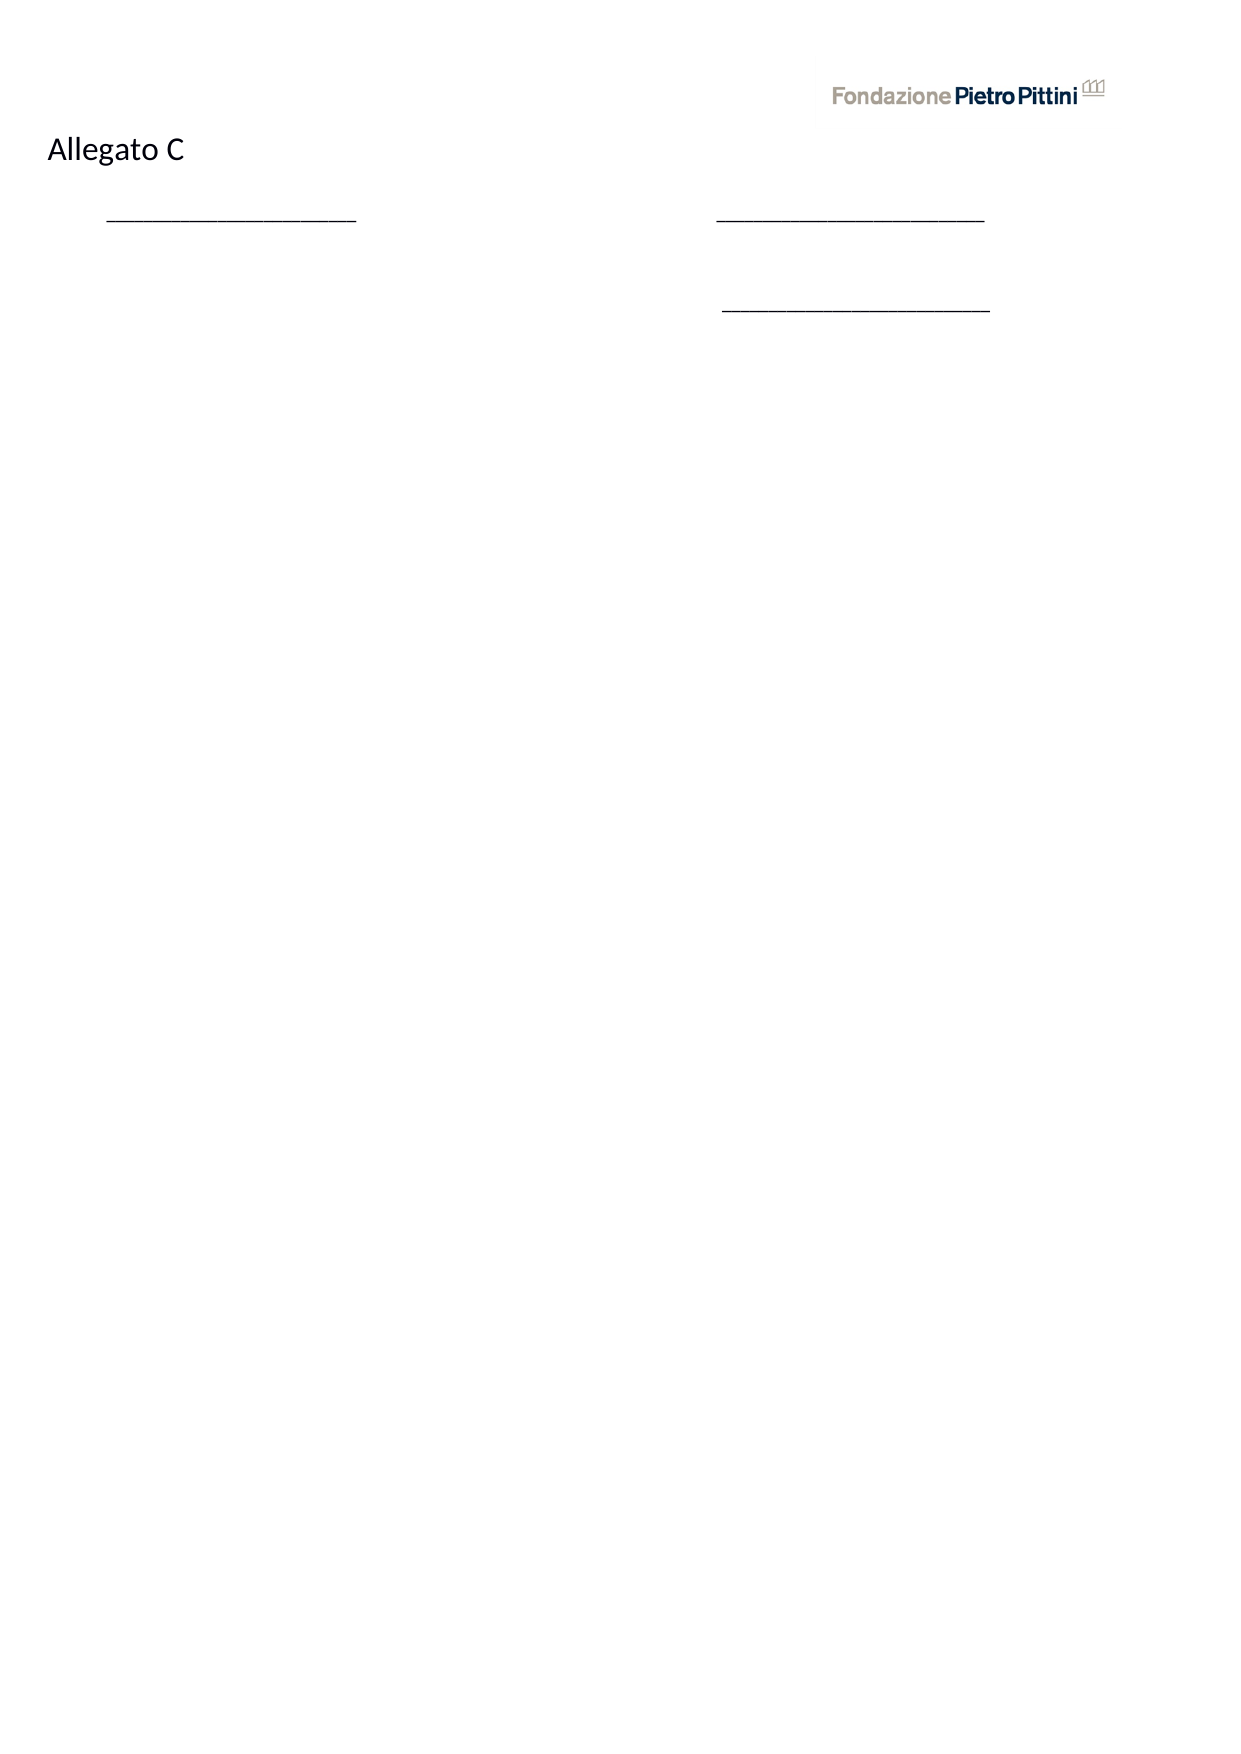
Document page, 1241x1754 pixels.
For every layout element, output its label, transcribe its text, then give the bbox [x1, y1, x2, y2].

text _____________________________ [696, 287, 1122, 315]
picture [815, 56, 1123, 129]
text ___________________________ _____________________________ [106, 197, 1122, 226]
